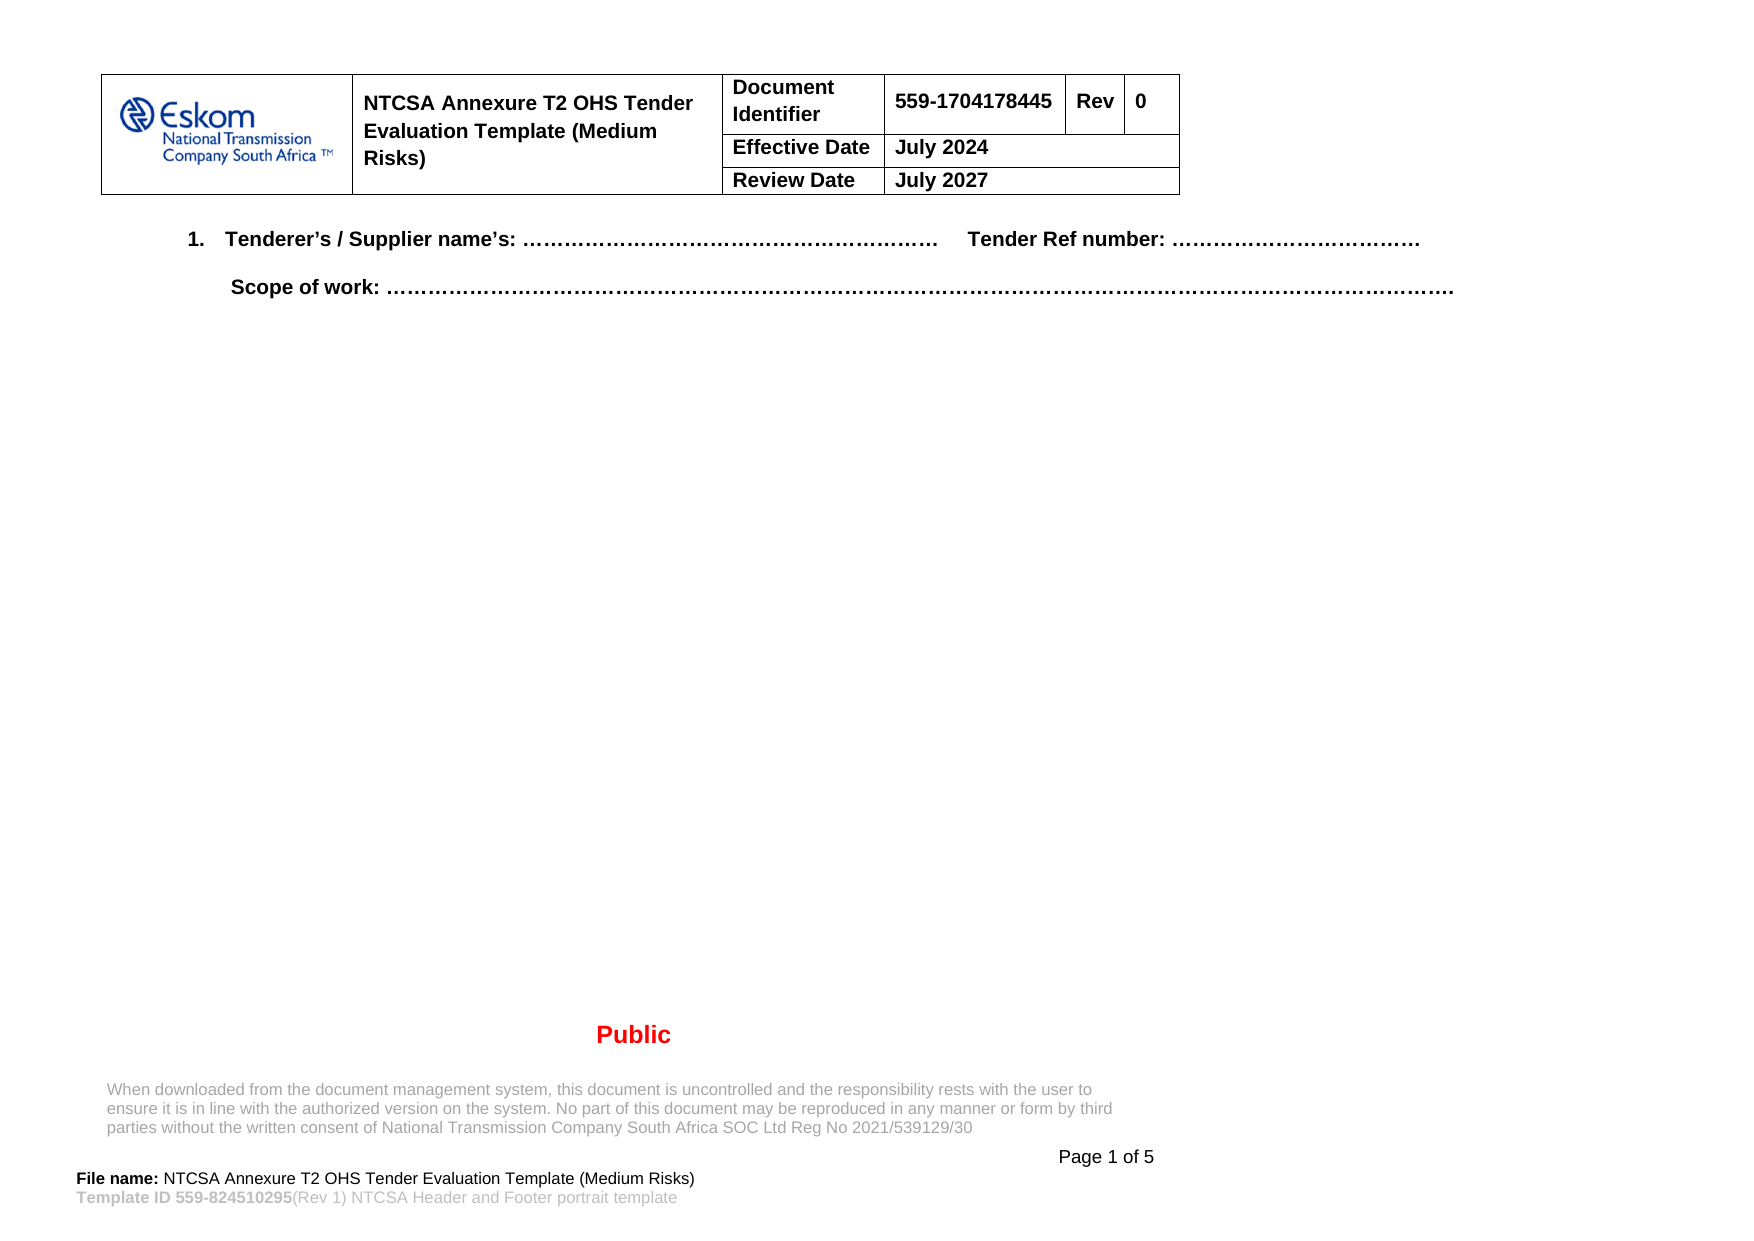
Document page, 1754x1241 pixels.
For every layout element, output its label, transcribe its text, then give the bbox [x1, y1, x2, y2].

list Tenderer’s / Supplier name’s: …………………………………………………… Tender Ref number: ……………………………… [187, 227, 1604, 251]
text Scope of work: ………………………………………………………………………………………………………………………………………. [150, 275, 1604, 299]
picture [120, 97, 333, 165]
